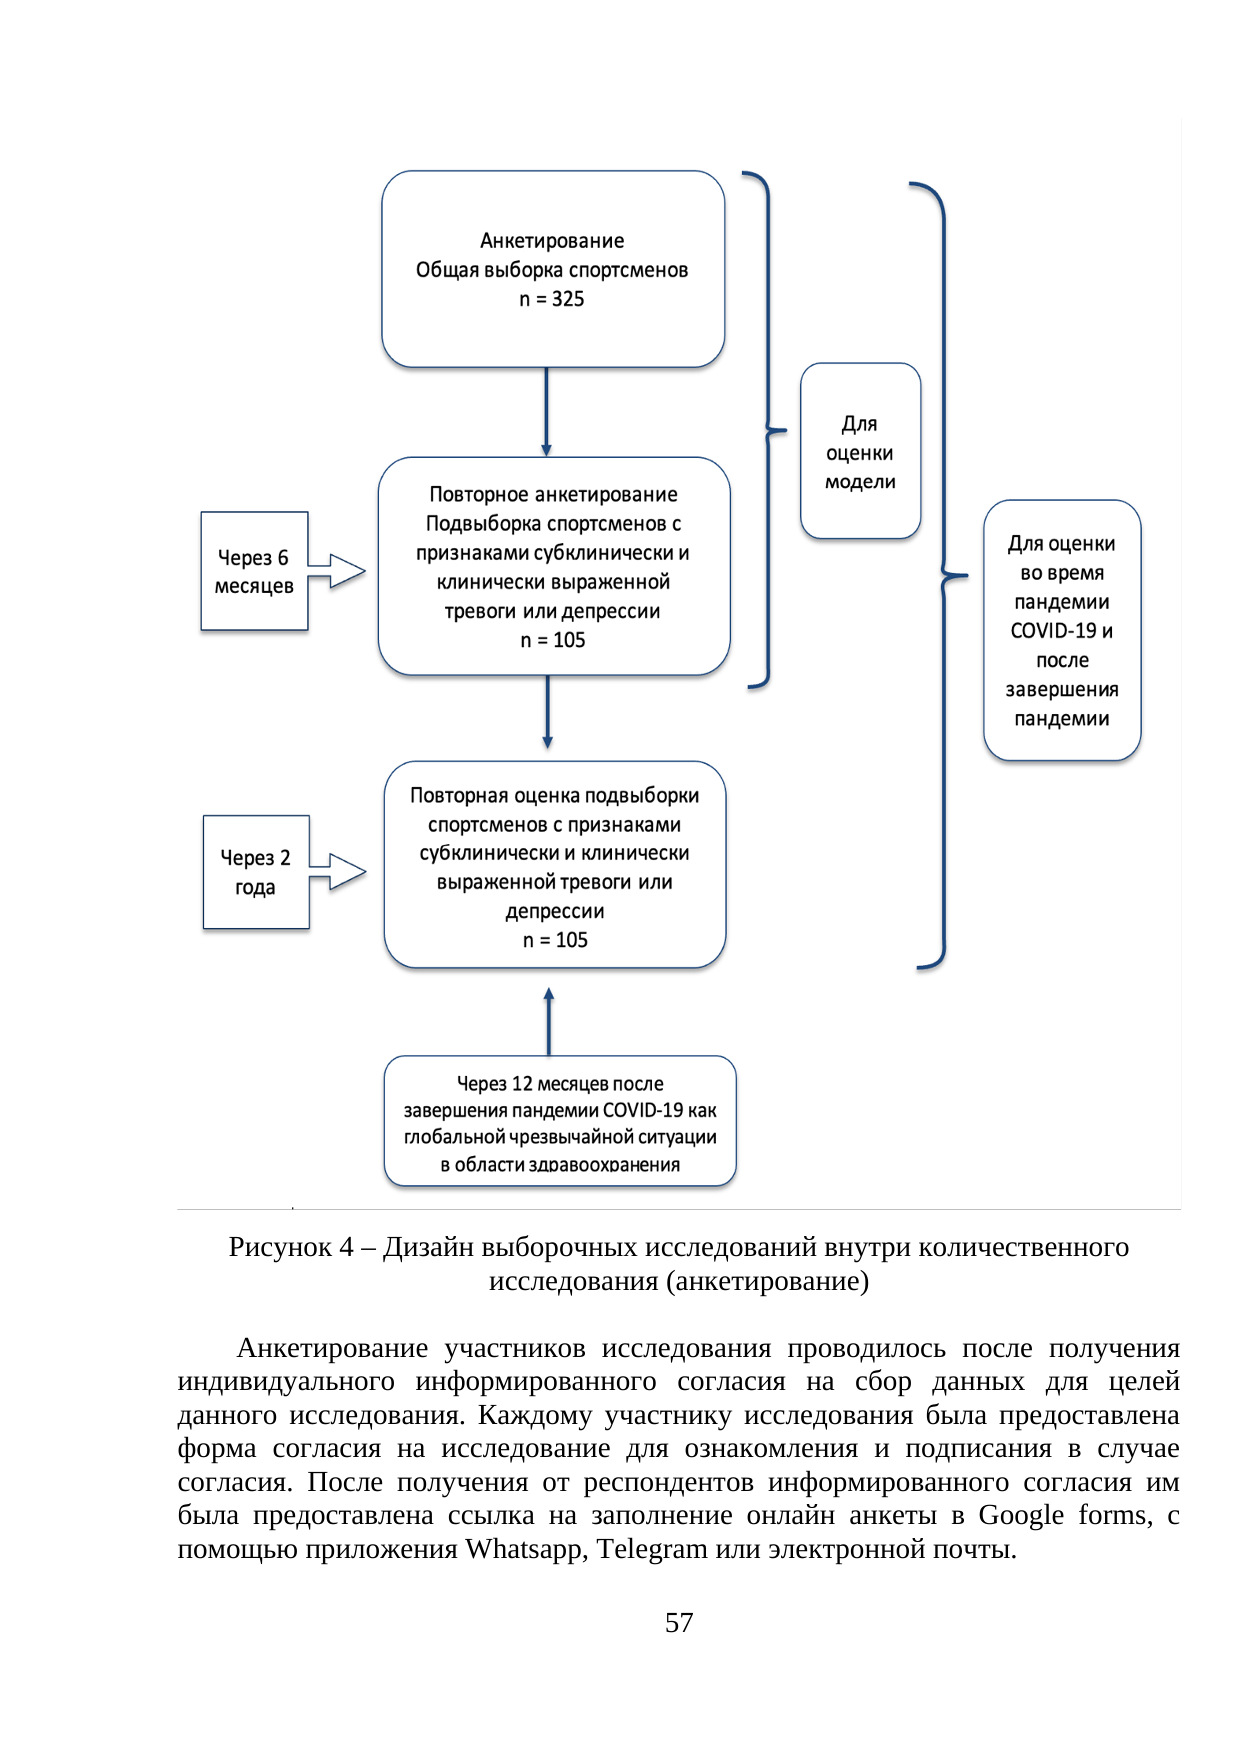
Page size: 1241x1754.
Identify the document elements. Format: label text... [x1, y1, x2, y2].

text Анкетирование участников исследования проводилось после получения индивидуального информированного согласия на сбор данных для целей данного исследования. Каждому участнику исследования была предоставлена форма согласия на исследование для ознакомления и подписания в случае согласия. После получения от респондентов информированного согласия им была предоставлена ссылка на заполнение онлайн анкеты в Google forms, с помощью приложения Whatsapp, Telegram или электронной почты. [177, 1330, 1181, 1564]
picture [177, 118, 1182, 1210]
text Рисунок 4 – Дизайн выборочных исследований внутри количественного исследования (анкетирование) [177, 1229, 1181, 1296]
